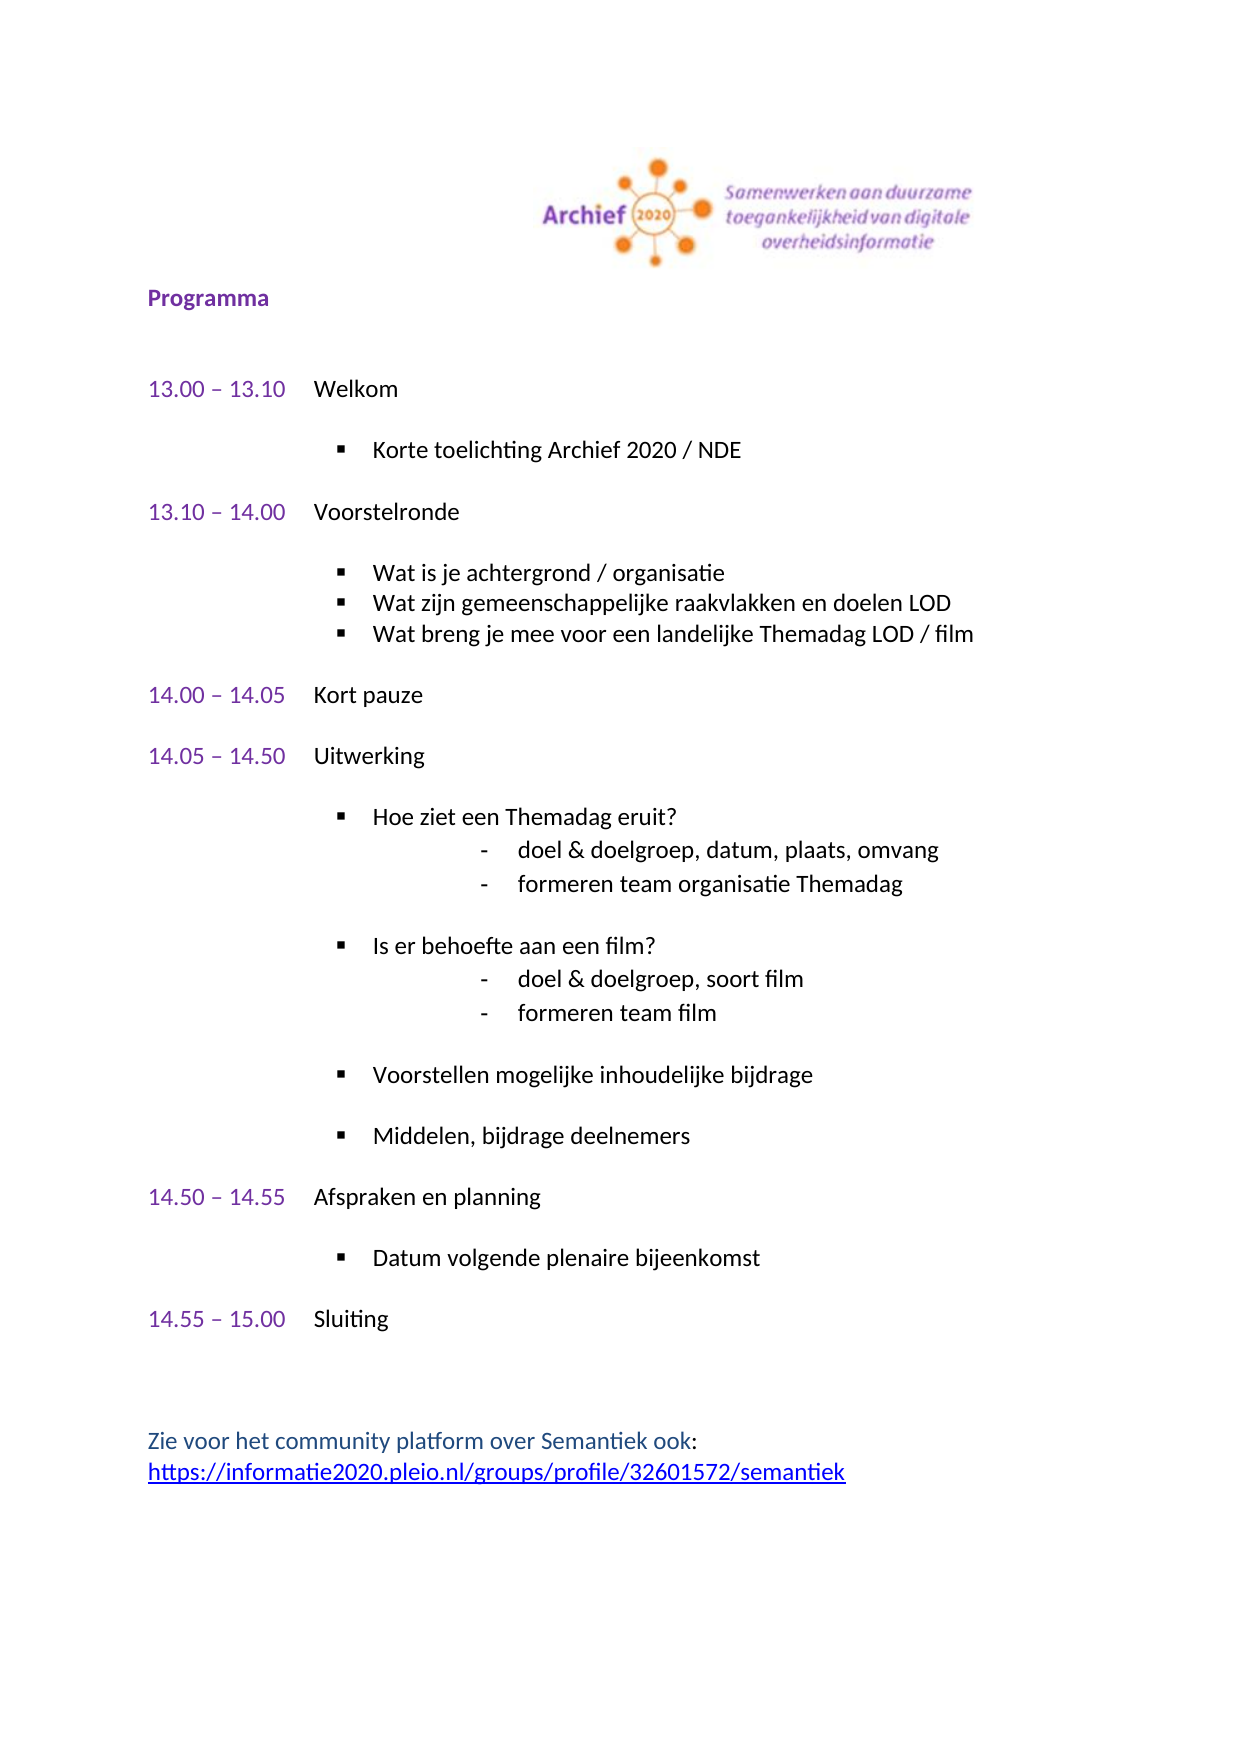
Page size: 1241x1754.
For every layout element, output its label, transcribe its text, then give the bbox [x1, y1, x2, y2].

list Wat is je achtergrond / organisatie [335, 557, 1093, 587]
text 14.00 – 14.05 Kort pauze [148, 679, 1093, 709]
text Programma [148, 282, 1093, 313]
list Wat zijn gemeenschappelijke raakvlakken en doelen LOD [335, 587, 1093, 618]
list Is er behoefte aan een film? [335, 930, 1093, 961]
list Wat breng je mee voor een landelijke Themadag LOD / film [335, 618, 1093, 648]
list Voorstellen mogelijke inhoudelijke bijdrage [335, 1059, 1093, 1090]
list Datum volgende plenaire bijeenkomst [335, 1242, 1093, 1273]
list Hoe ziet een Themadag eruit? [335, 801, 1093, 831]
text 14.50 – 14.55 Afspraken en planning [148, 1181, 1093, 1212]
text 13.10 – 14.00 Voorstelronde [148, 496, 1093, 526]
list formeren team organisatie Themadag [480, 866, 1093, 899]
picture [533, 147, 996, 277]
text 13.00 – 13.10 Welkom [148, 374, 1093, 404]
list Middelen, bijdrage deelnemers [335, 1120, 1093, 1151]
text 14.55 – 15.00 Sluiting [148, 1303, 1093, 1334]
list doel & doelgroep, soort film [480, 961, 1093, 995]
text 14.05 – 14.50 Uitwerking [148, 740, 1093, 770]
list doel & doelgroep, datum, plaats, omvang [480, 831, 1093, 866]
text Zie voor het community platform over Semantiek ook: https://informatie2020.pleio.nl/groups/profile/32601572/semantiek [148, 1426, 1093, 1487]
list Korte toelichting Archief 2020 / NDE [335, 435, 1093, 465]
list formeren team film [480, 995, 1093, 1029]
